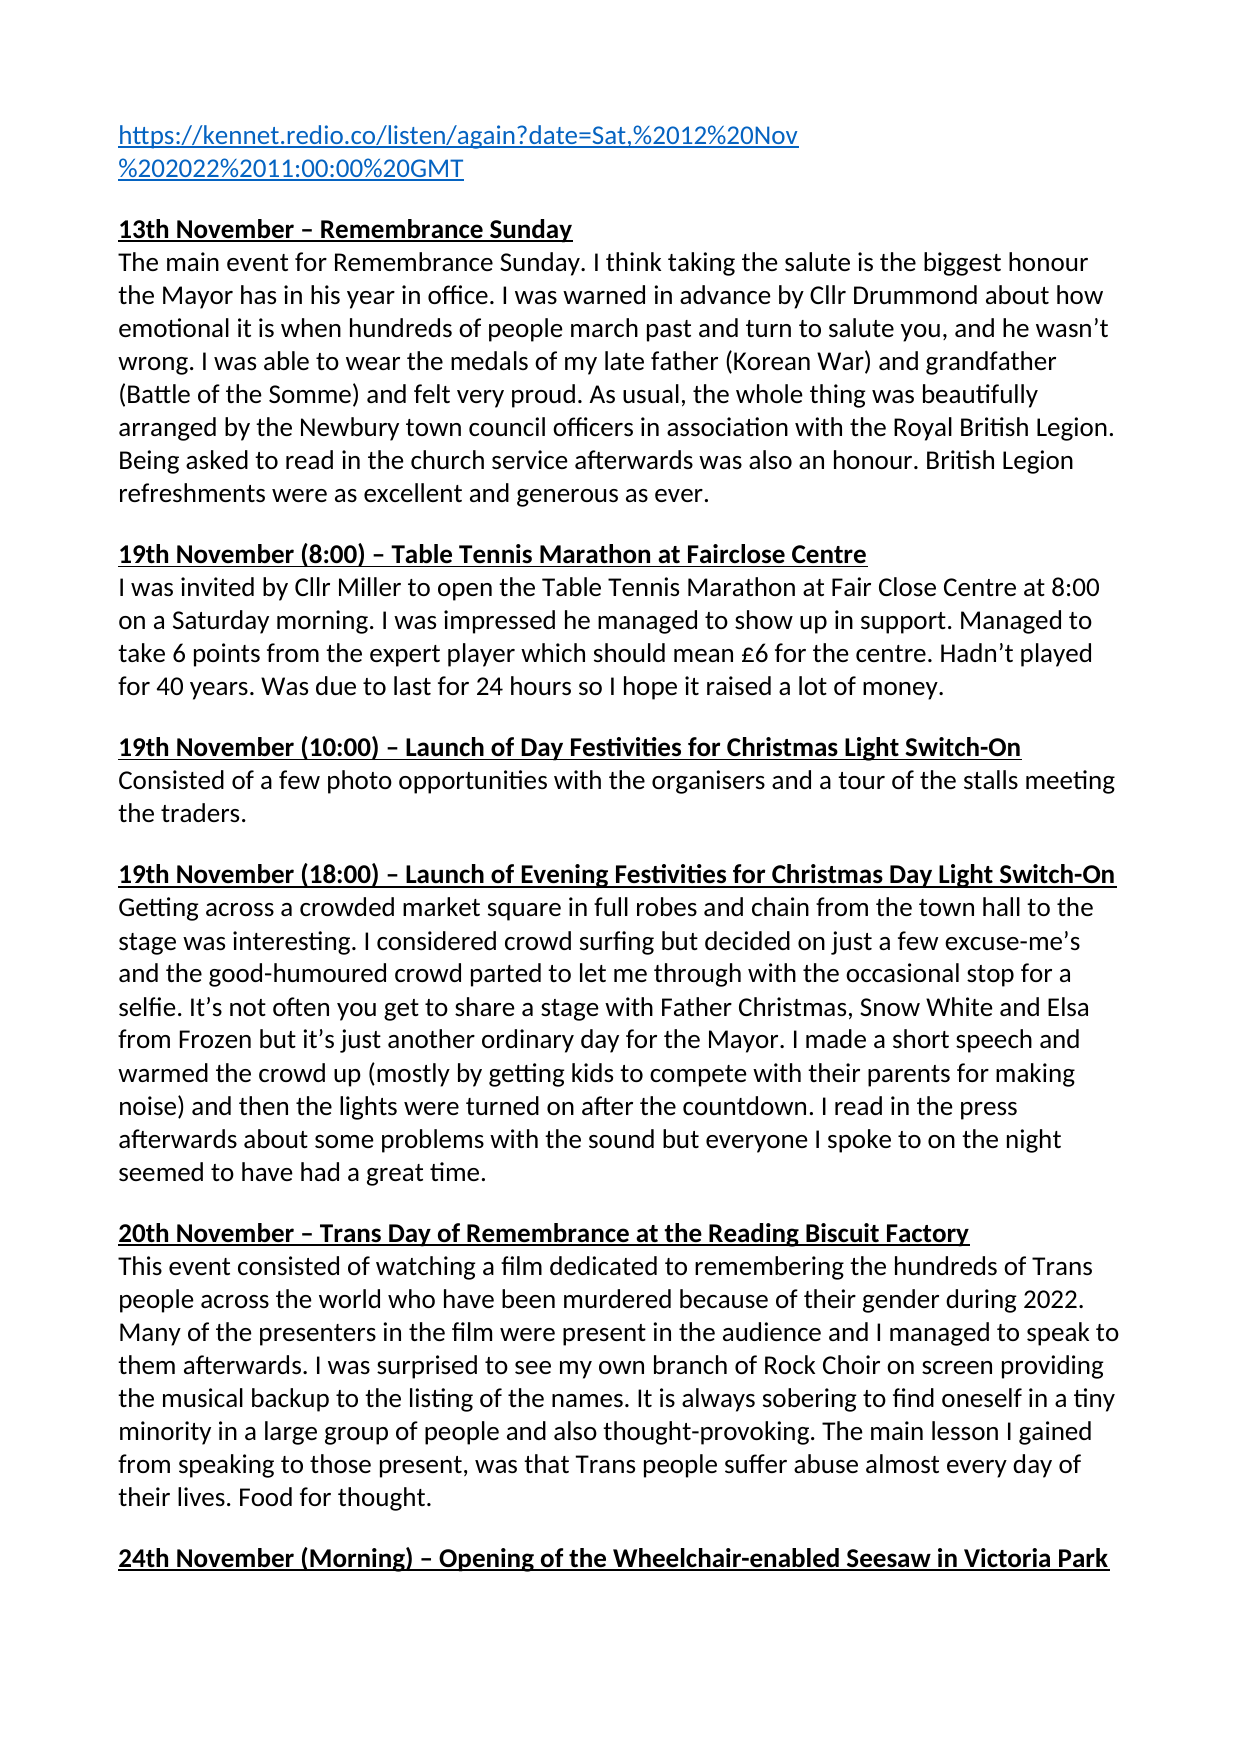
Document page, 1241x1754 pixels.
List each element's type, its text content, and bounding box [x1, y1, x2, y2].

text https://kennet.redio.co/listen/again?date=Sat,%2012%20Nov%202022%2011:00:00%20GMT [118, 118, 1122, 212]
text 13th November – Remembrance Sunday [118, 212, 1122, 245]
text 19th November (10:00) – Launch of Day Festivities for Christmas Light Switch-On [118, 731, 1122, 763]
text their lives. Food for thought. [118, 1480, 1122, 1541]
text Getting across a crowded market square in full robes and chain from the town hall to the stage was interesting. I considered crowd surfing but decided on just a few excuse-me’s and the good-humoured crowd parted to let me through with the occasional stop for a selfie. It’s not often you get to share a stage with Father Christmas, Snow White and Elsa from Frozen but it’s just another ordinary day for the Mayor. I made a short speech and warmed the crowd up (mostly by getting kids to compete with their parents for making noise) and then the lights were turned on after the countdown. I read in the press afterwards about some problems with the sound but everyone I spoke to on the night seemed to have had a great time. [118, 891, 1122, 1216]
text 19th November (18:00) – Launch of Evening Festivities for Christmas Day Light Switch-On [118, 858, 1122, 891]
text The main event for Remembrance Sunday. I think taking the salute is the biggest honour the Mayor has in his year in office. I was warned in advance by Cllr Drummond about how emotional it is when hundreds of people march past and turn to salute you, and he wasn’t wrong. I was able to wear the medals of my late father (Korean War) and grandfather (Battle of the Somme) and felt very proud. As usual, the whole thing was beautifully arranged by the Newbury town council officers in association with the Royal British Legion. Being asked to read in the church service afterwards was also an honour. British Legion refreshments were as excellent and generous as ever. [118, 245, 1122, 537]
text I was invited by Cllr Miller to open the Table Tennis Marathon at Fair Close Centre at 8:00 on a Saturday morning. I was impressed he managed to show up in support. Managed to take 6 points from the expert player which should mean £6 for the centre. Hadn’t played for 40 years. Was due to last for 24 hours so I hope it raised a lot of money. [118, 570, 1122, 731]
text Consisted of a few photo opportunities with the organisers and a tour of the stalls meeting the traders. [118, 763, 1122, 858]
text 20th November – Trans Day of Remembrance at the Reading Biscuit Factory [118, 1216, 1122, 1249]
text 19th November (8:00) – Table Tennis Marathon at Fairclose Centre [118, 537, 1122, 570]
text This event consisted of watching a film dedicated to remembering the hundreds of Trans people across the world who have been murdered because of their gender during 2022. Many of the presenters in the film were present in the audience and I managed to speak to them afterwards. I was surprised to see my own branch of Rock Choir on screen providing the musical backup to the listing of the names. It is always sobering to find oneself in a tiny minority in a large group of people and also thought-provoking. The main lesson I gained from speaking to those present, was that Trans people suffer abuse almost every day of [118, 1249, 1122, 1480]
text 24th November (Morning) – Opening of the Wheelchair-enabled Seesaw in Victoria Park [118, 1541, 1122, 1574]
